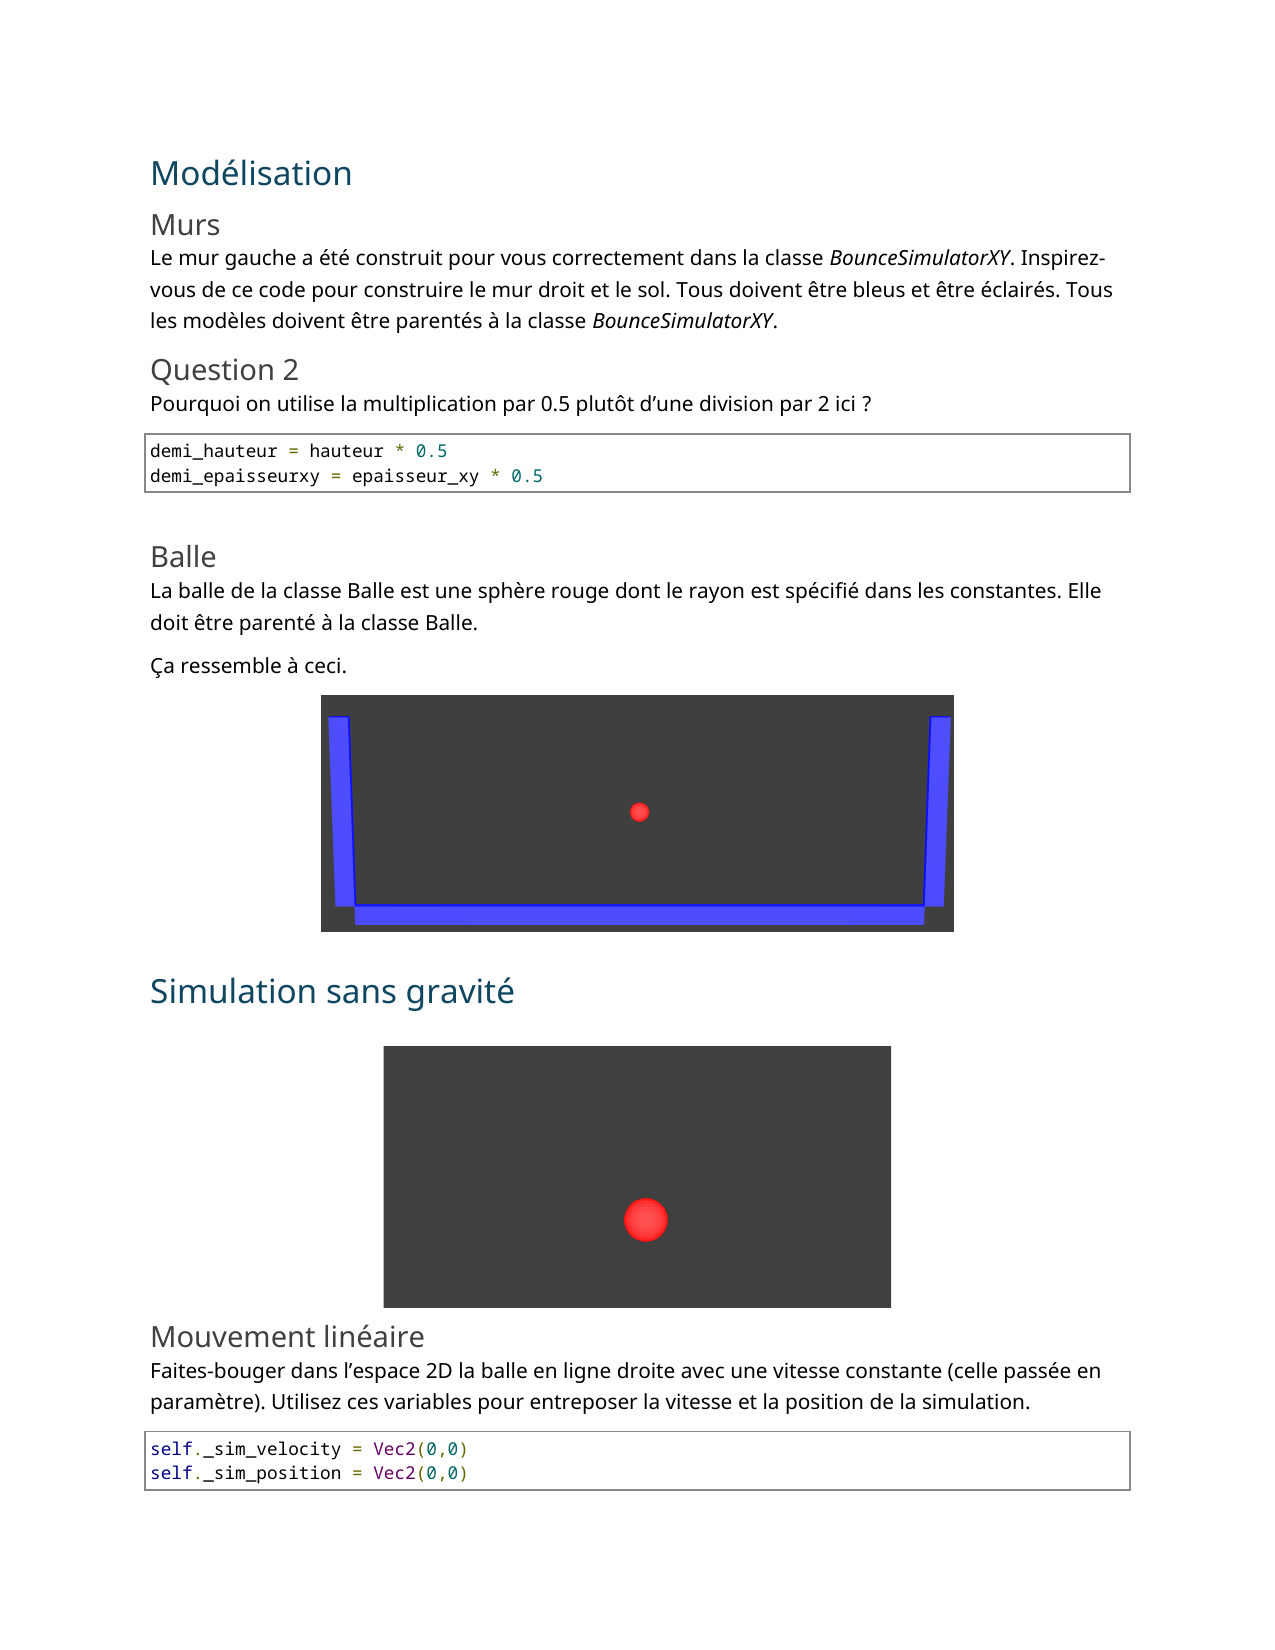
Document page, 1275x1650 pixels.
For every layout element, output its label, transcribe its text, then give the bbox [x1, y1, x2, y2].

text Ça ressemble à ceci. [150, 651, 1125, 680]
text demi_epaisseurxy = epaisseur_xy * 0.5 [146, 457, 1129, 491]
subtitle Question 2 [150, 350, 1125, 389]
text Pourquoi on utilise la multiplication par 0.5 plutôt d’une division par 2 ici ? [150, 389, 1125, 418]
subtitle Mouvement linéaire [150, 1316, 1125, 1356]
text self._sim_velocity = Vec2(0,0) [146, 1432, 1129, 1455]
text La balle de la classe Balle est une sphère rouge dont le rayon est spécifié dans les constantes. Elle doit être parenté à la classe Balle. [150, 576, 1125, 636]
text demi_hauteur = hauteur * 0.5 [146, 435, 1129, 457]
text Le mur gauche a été construit pour vous correctement dans la classe BounceSimulatorXY. Inspirez-vous de ce code pour construire le mur droit et le sol. Tous doivent être bleus et être éclairés. Tous les modèles doivent être parentés à la classe BounceSimulatorXY. [150, 243, 1125, 334]
subtitle Simulation sans gravité [150, 968, 1125, 1013]
subtitle Modélisation [150, 150, 1125, 195]
text Faites-bouger dans l’espace 2D la balle en ligne droite avec une vitesse constante (celle passée en paramètre). Utilisez ces variables pour entreposer la vitesse et la position de la simulation. [150, 1356, 1125, 1416]
subtitle Murs [150, 204, 1125, 243]
picture [321, 695, 954, 932]
picture [383, 1046, 892, 1308]
text self._sim_position = Vec2(0,0) [146, 1455, 1129, 1489]
subtitle Balle [150, 537, 1125, 576]
